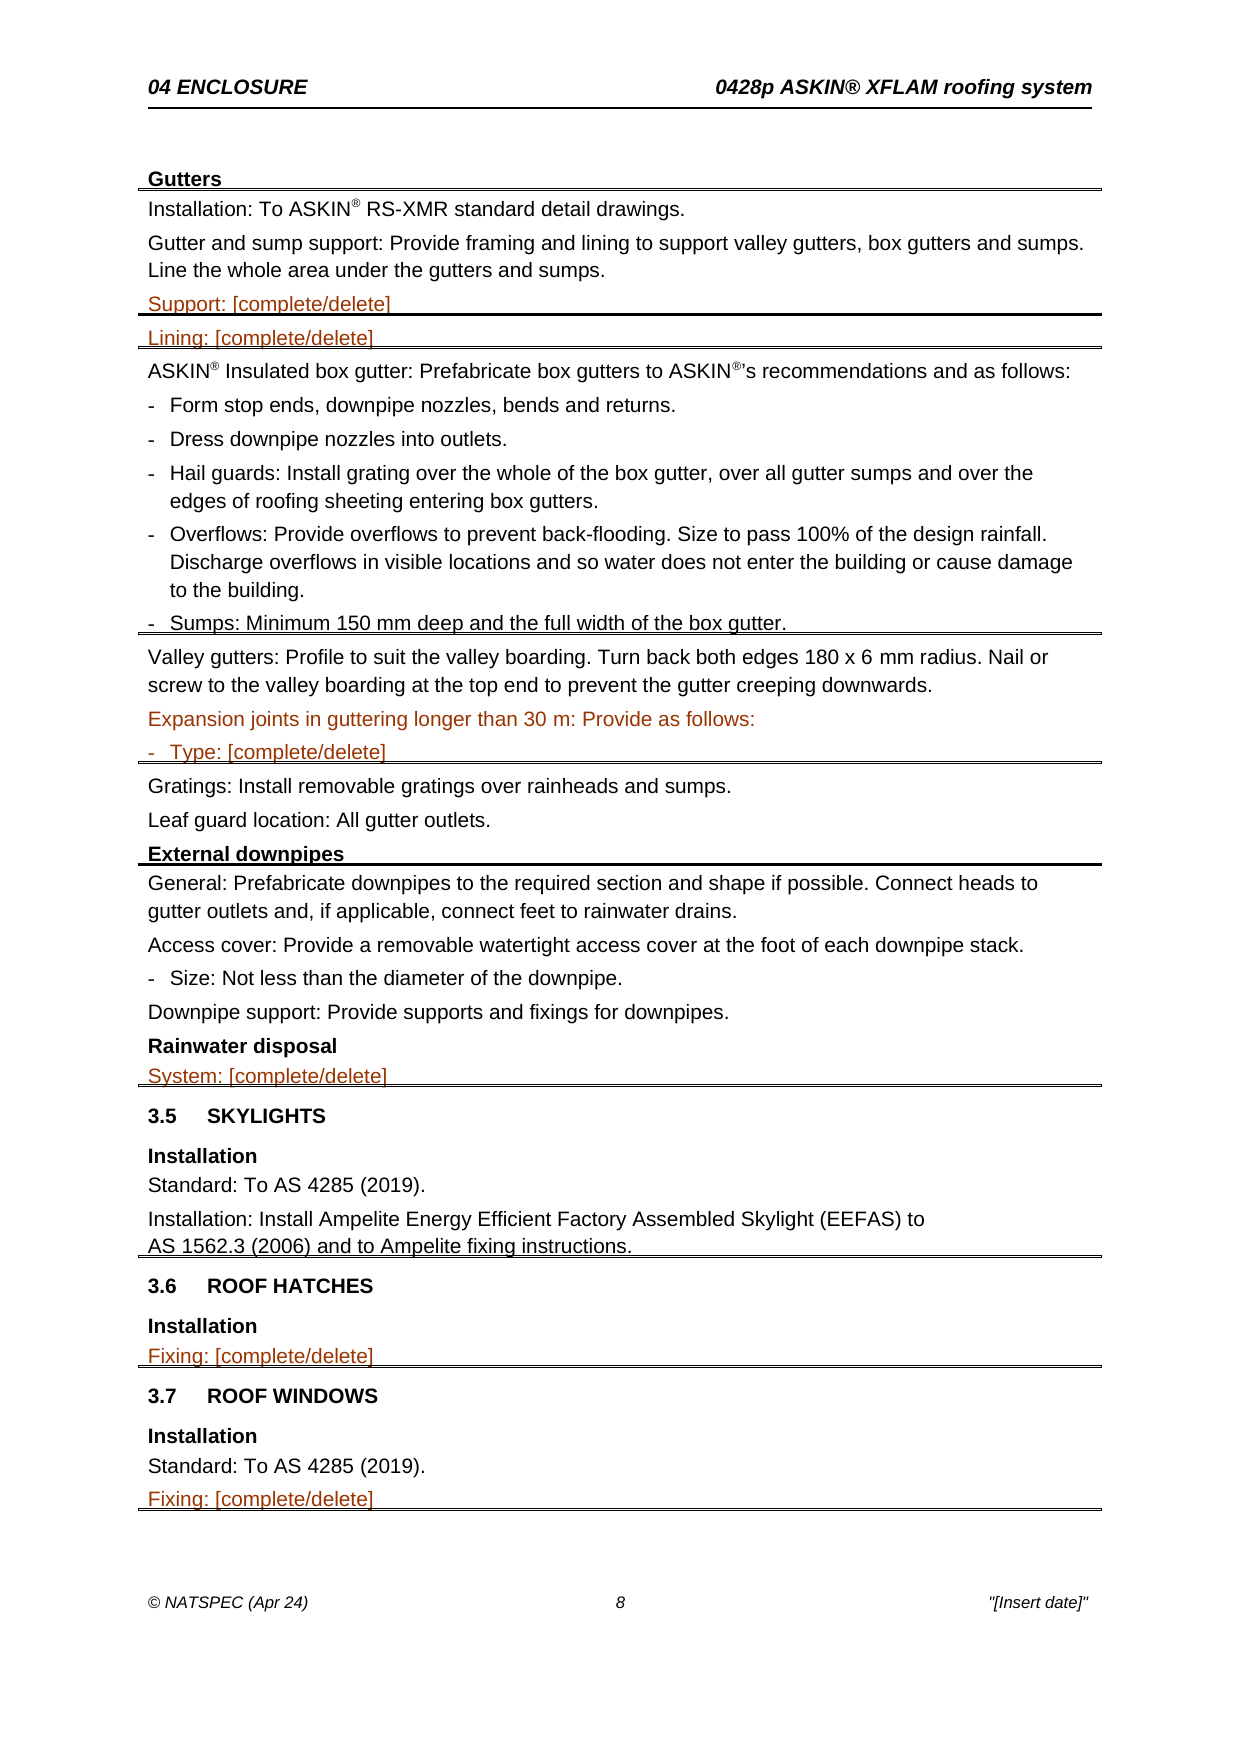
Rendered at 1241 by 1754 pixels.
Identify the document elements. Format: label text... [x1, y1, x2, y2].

subtitle Roof hatches [148, 1274, 1092, 1298]
text ASKIN® Insulated box gutter: Prefabricate box gutters to ASKIN®’s recommendations and as follows: [148, 359, 1092, 383]
text Fixing: [148, 1487, 1092, 1508]
text Valley gutters: Profile to suit the valley boarding. Turn back both edges 180 x 6 mm radius. Nail or screw to the valley boarding at the top end to prevent the gutter creeping downwards. [148, 645, 1092, 697]
text General: Prefabricate downpipes to the required section and shape if possible. Connect heads to gutter outlets and, if applicable, connect feet to rainwater drains. [148, 871, 1092, 923]
text Dress downpipe nozzles into outlets. [148, 427, 1092, 451]
subtitle Gutters [148, 167, 1092, 188]
subtitle Skylights [148, 1103, 1092, 1127]
text Access cover: Provide a removable watertight access cover at the foot of each downpipe stack. [148, 932, 1092, 956]
text Lining: [148, 325, 1092, 346]
subtitle Rainwater disposal [148, 1034, 1092, 1058]
subtitle External downpipes [148, 842, 1092, 863]
text System: [148, 1063, 1092, 1084]
subtitle Installation [148, 1143, 1092, 1167]
text Installation: Install Ampelite Energy Efficient Factory Assembled Skylight (EEFAS) to AS 1562.3 (2006) and to Ampelite fixing instructions. [148, 1207, 1092, 1255]
text Installation: To ASKIN® RS-XMR standard detail drawings. [148, 197, 1092, 221]
subtitle Installation [148, 1314, 1092, 1338]
text Downpipe support: Provide supports and fixings for downpipes. [148, 1000, 1092, 1024]
text Type: [148, 740, 1092, 761]
text Sumps: Minimum 150 mm deep and the full width of the box gutter. [148, 611, 1092, 632]
text Gutter and sump support: Provide framing and lining to support valley gutters, box gutters and sumps. Line the whole area under the gutters and sumps. [148, 230, 1092, 282]
text Support: [148, 292, 1092, 313]
text Overflows: Provide overflows to prevent back-flooding. Size to pass 100% of the design rainfall. Discharge overflows in visible locations and so water does not enter the building or cause damage to the building. [148, 522, 1092, 601]
subtitle Installation [148, 1424, 1092, 1448]
text Standard: To AS 4285 (2019). [148, 1453, 1092, 1477]
subtitle Roof windows [148, 1384, 1092, 1408]
text Size: Not less than the diameter of the downpipe. [148, 966, 1092, 990]
text Gratings: Install removable gratings over rainheads and sumps. [148, 774, 1092, 798]
text Expansion joints in guttering longer than 30 m: Provide as follows: [148, 706, 1092, 730]
text Standard: To AS 4285 (2019). [148, 1173, 1092, 1197]
text Form stop ends, downpipe nozzles, bends and returns. [148, 393, 1092, 417]
text Leaf guard location: All gutter outlets. [148, 808, 1092, 832]
text Fixing: [148, 1344, 1092, 1365]
text Hail guards: Install grating over the whole of the box gutter, over all gutter sumps and over the edges of roofing sheeting entering box gutters. [148, 461, 1092, 512]
